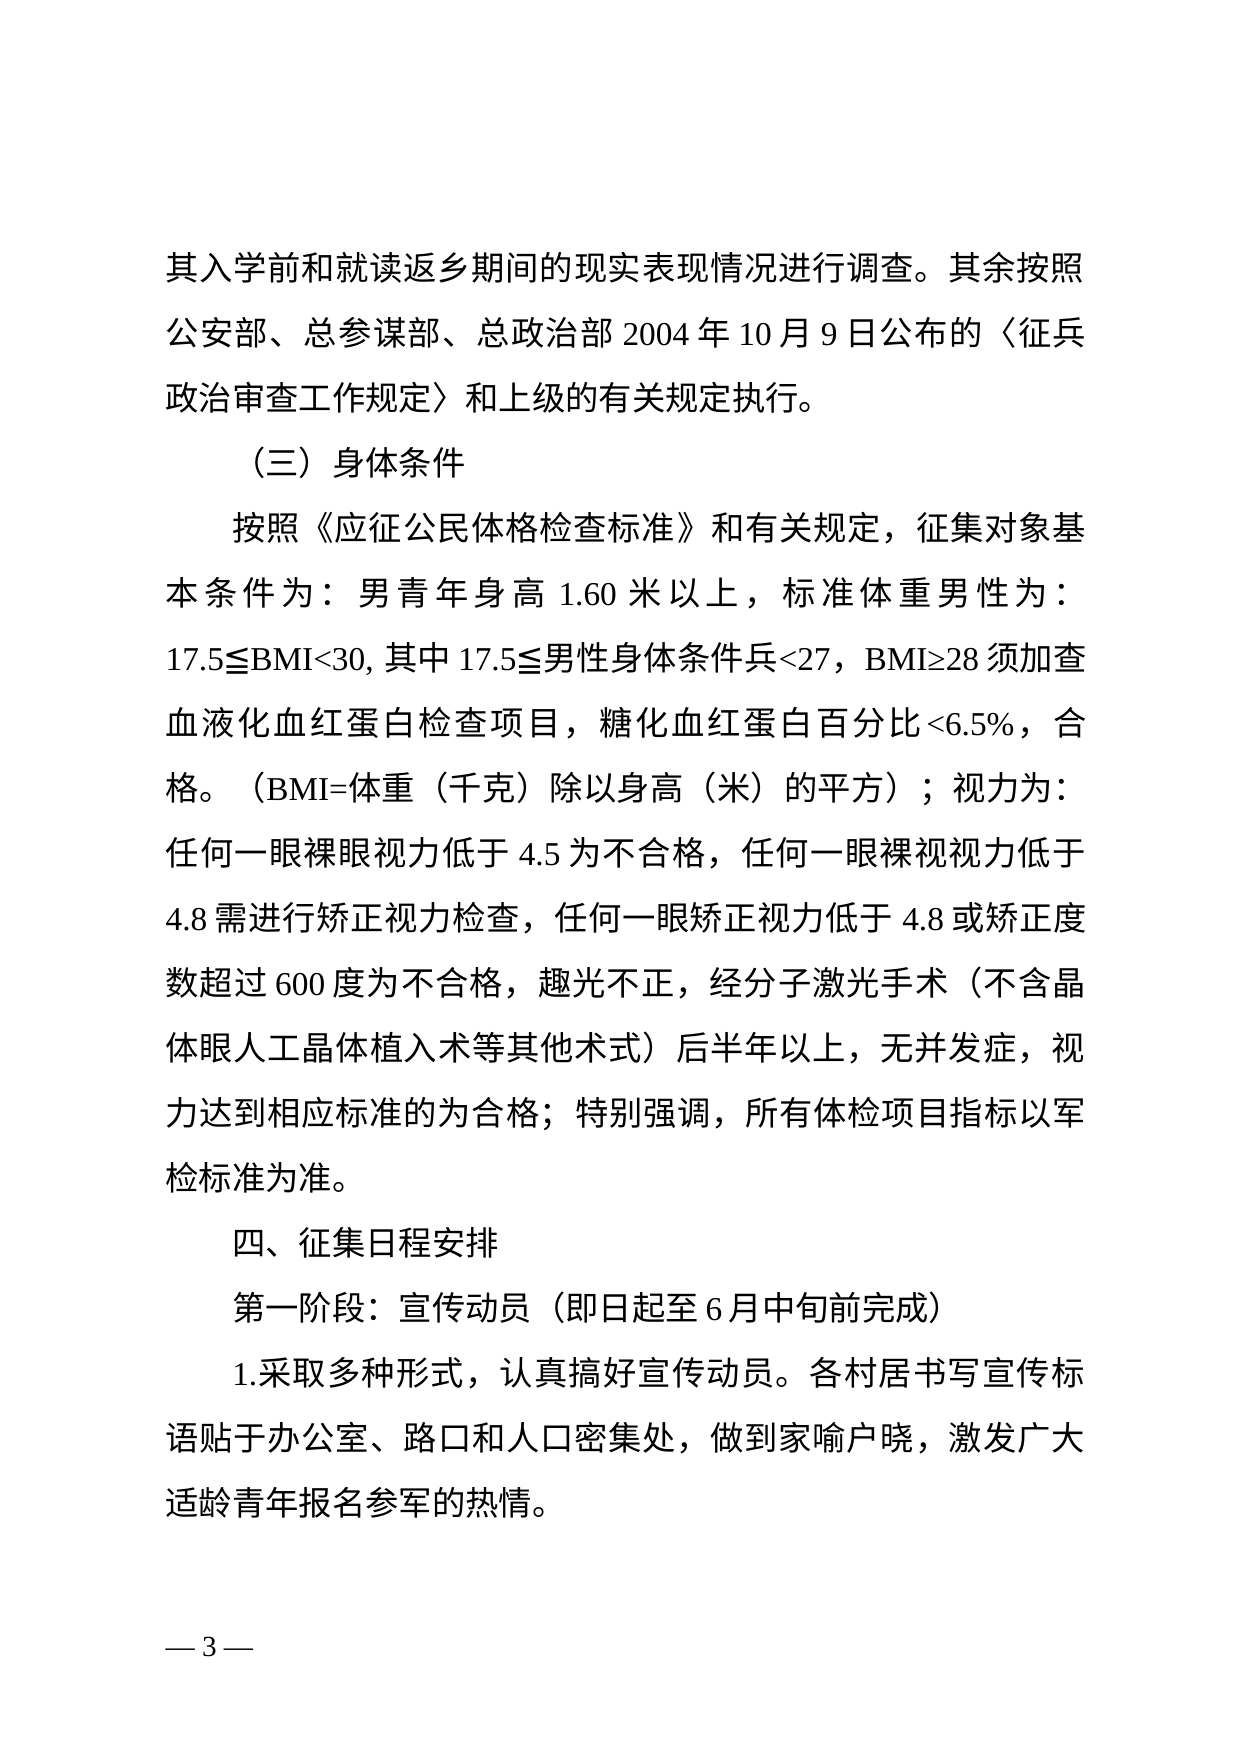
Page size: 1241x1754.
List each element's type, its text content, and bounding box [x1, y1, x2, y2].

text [165, 233, 1087, 428]
text 四、征集日程安排 [165, 1208, 1087, 1273]
text 1.采取多种形式，认真搞好宣传动员。各村居书写宣传标语贴于办公室、路口和人口密集处，做到家喻户晓，激发广大适龄青年报名参军的热情。 [165, 1338, 1087, 1533]
text （三）身体条件 [165, 428, 1087, 493]
text 按照《应征公民体格检查标准》和有关规定，征集对象基本条件为：男青年身高1.60米以上，标准体重男性为：17.5≦BMI<30, 其中17.5≦男性身体条件兵<27，BMI≥28须加查血液化血红蛋白检查项目，糖化血红蛋白百分比<6.5%，合格。（BMI=体重（千克）除以身高（米）的平方）；视力为：任何一眼裸眼视力低于4.5为不合格，任何一眼裸视视力低于4.8需进行矫正视力检查，任何一眼矫正视力低于4.8或矫正度数超过600度为不合格，趣光不正，经分子激光手术（不含晶体眼人工晶体植入术等其他术式）后半年以上，无并发症，视力达到相应标准的为合格；特别强调，所有体检项目指标以军检标准为准。 [165, 493, 1087, 1208]
text 第一阶段：宣传动员（即日起至6月中旬前完成） [165, 1273, 1087, 1338]
